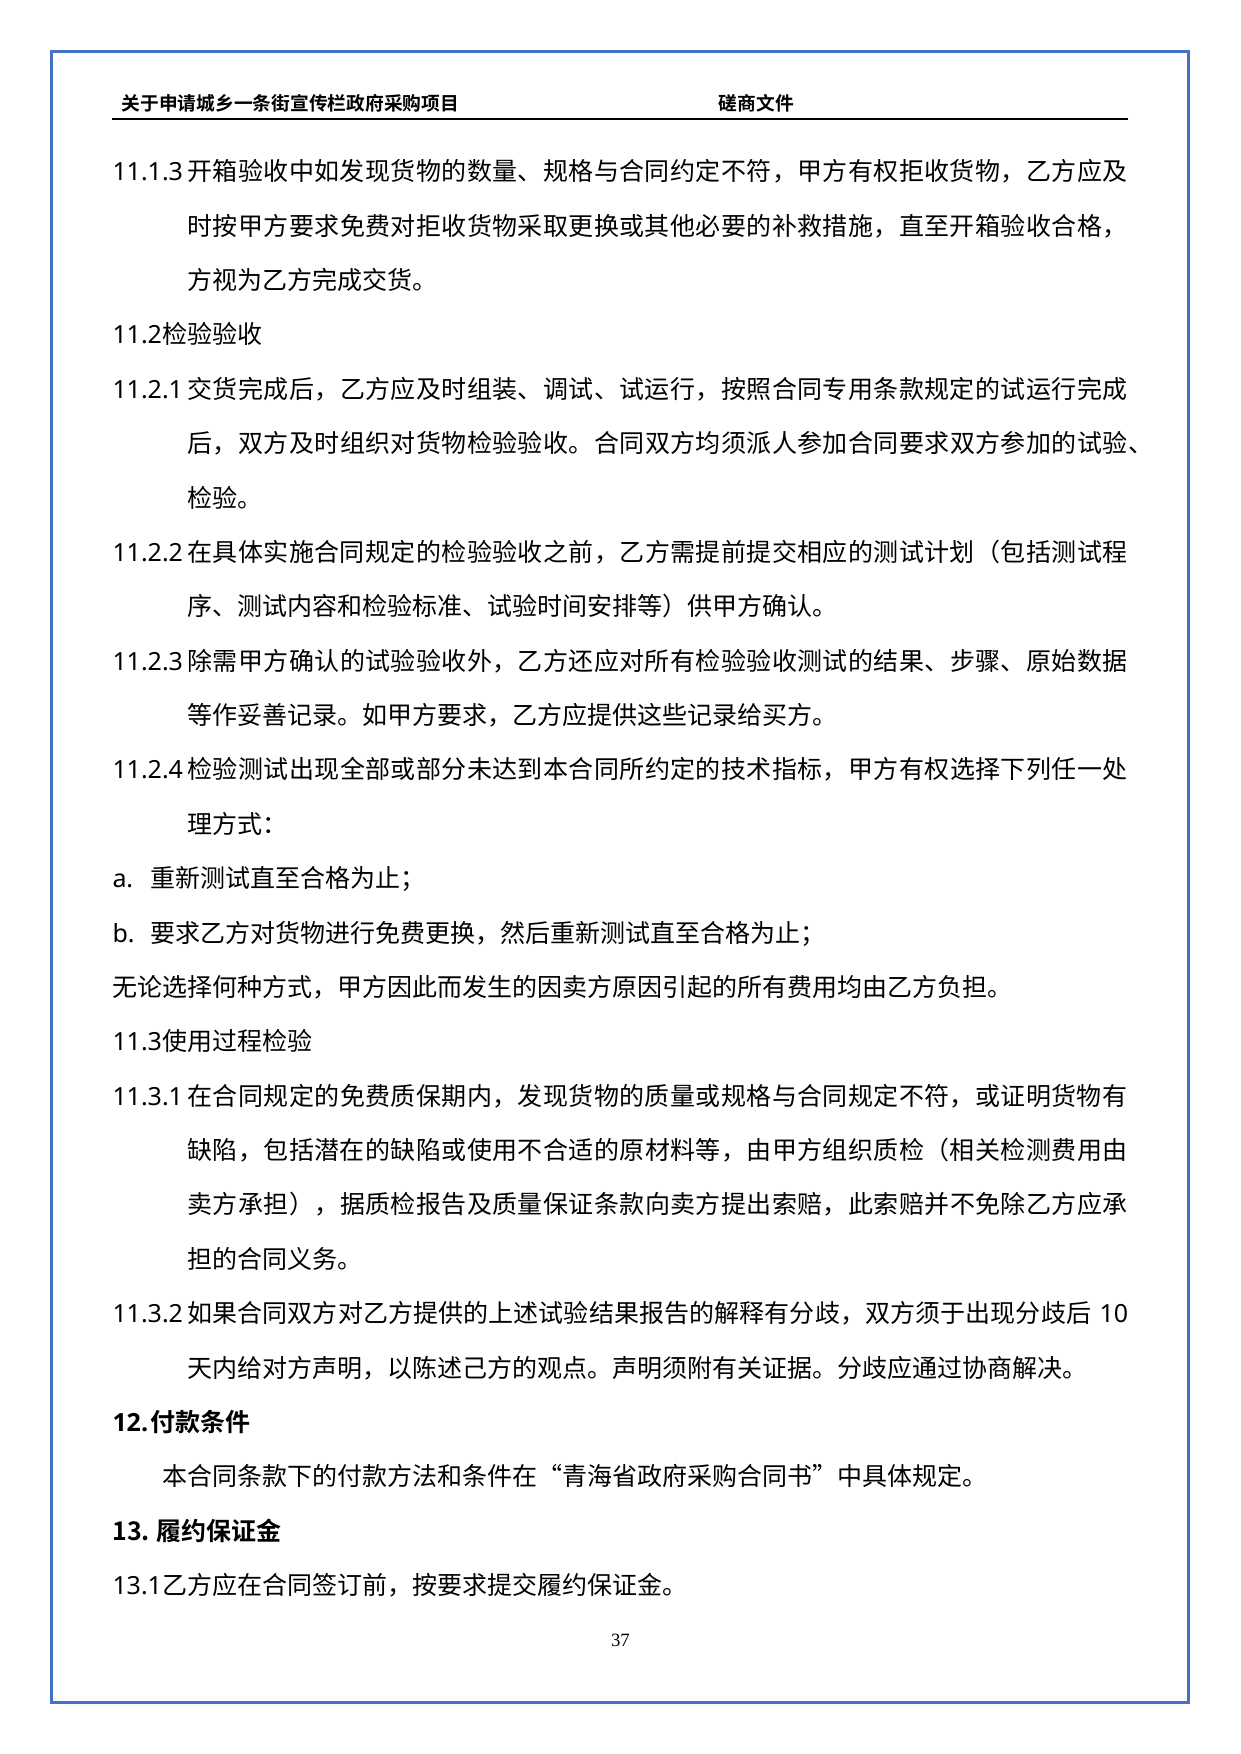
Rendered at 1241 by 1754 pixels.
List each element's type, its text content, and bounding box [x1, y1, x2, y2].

list 重新测试直至合格为止； [112, 859, 1128, 895]
list 检验测试出现全部或部分未达到本合同所约定的技术指标，甲方有权选择下列任一处理方式： [112, 750, 1128, 841]
list 检验验收 [112, 315, 1128, 351]
list 履约保证金 [112, 1511, 1128, 1547]
list 交货完成后，乙方应及时组装、调试、试运行，按照合同专用条款规定的试运行完成后，双方及时组织对货物检验验收。合同双方均须派人参加合同要求双方参加的试验、检验。 [112, 369, 1128, 514]
text 本合同条款下的付款方法和条件在“青海省政府采购合同书”中具体规定。 [112, 1457, 1128, 1493]
text 无论选择何种方式，甲方因此而发生的因卖方原因引起的所有费用均由乙方负担。 [112, 967, 1128, 1004]
list 要求乙方对货物进行免费更换，然后重新测试直至合格为止； [112, 913, 1128, 949]
list 除需甲方确认的试验验收外，乙方还应对所有检验验收测试的结果、步骤、原始数据等作妥善记录。如甲方要求，乙方应提供这些记录给买方。 [112, 641, 1128, 732]
list 使用过程检验 [112, 1022, 1128, 1058]
list 乙方应在合同签订前，按要求提交履约保证金。 [112, 1566, 1128, 1602]
list 在具体实施合同规定的检验验收之前，乙方需提前提交相应的测试计划（包括测试程序、测试内容和检验标准、试验时间安排等）供甲方确认。 [112, 532, 1128, 623]
list 如果合同双方对乙方提供的上述试验结果报告的解释有分歧，双方须于出现分歧后10天内给对方声明，以陈述己方的观点。声明须附有关证据。分歧应通过协商解决。 [112, 1294, 1128, 1384]
list 在合同规定的免费质保期内，发现货物的质量或规格与合同规定不符，或证明货物有缺陷，包括潜在的缺陷或使用不合适的原材料等，由甲方组织质检（相关检测费用由卖方承担），据质检报告及质量保证条款向卖方提出索赔，此索赔并不免除乙方应承担的合同义务。 [112, 1076, 1128, 1276]
list 付款条件 [112, 1402, 1128, 1439]
list 开箱验收中如发现货物的数量、规格与合同约定不符，甲方有权拒收货物，乙方应及时按甲方要求免费对拒收货物采取更换或其他必要的补救措施，直至开箱验收合格，方视为乙方完成交货。 [112, 152, 1128, 297]
